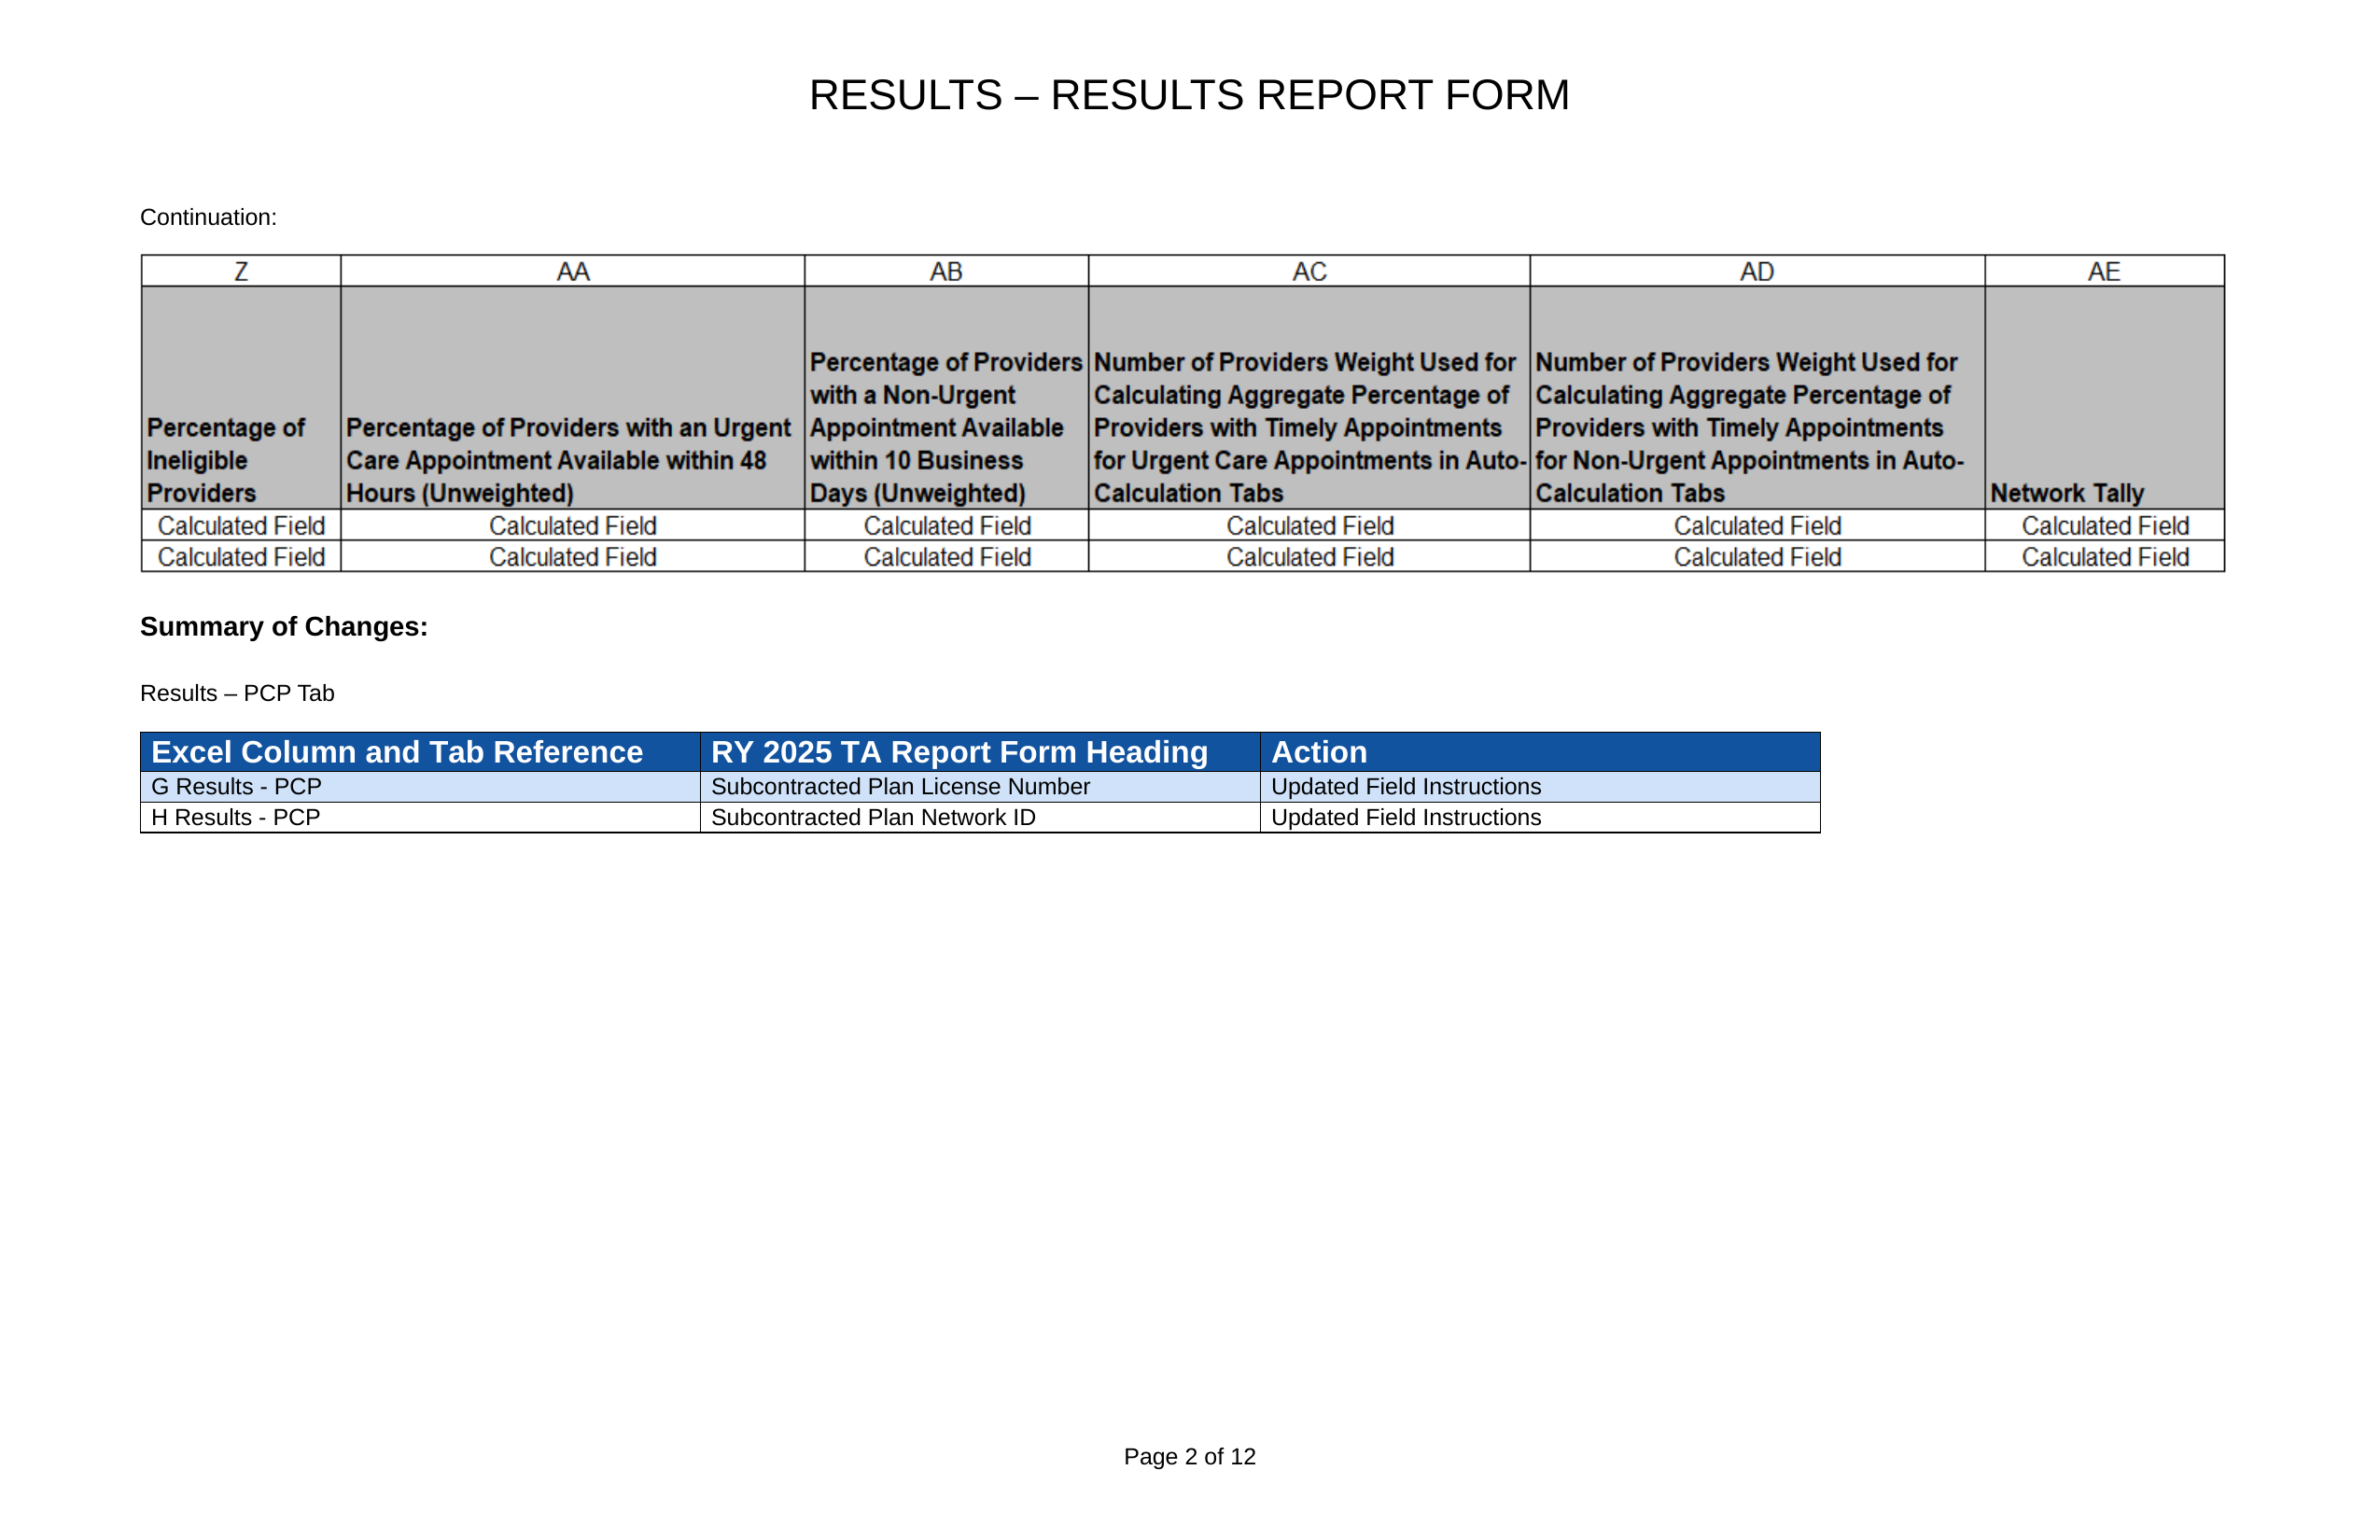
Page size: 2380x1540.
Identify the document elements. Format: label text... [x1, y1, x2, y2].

table_cell Updated Field Instructions [1261, 803, 1820, 832]
picture [140, 253, 2226, 574]
table_header RY 2025 TA Report Form Heading [701, 733, 1260, 771]
table_header Action [1261, 733, 1820, 771]
text Summary of Changes: [140, 610, 2240, 641]
table_cell Subcontracted Plan License Number [701, 772, 1260, 802]
text Results – PCP Tab [140, 679, 2240, 706]
table_cell H Results - PCP [141, 803, 700, 832]
table_cell Subcontracted Plan Network ID [701, 803, 1260, 832]
table_cell Updated Field Instructions [1261, 772, 1820, 802]
table_header Excel Column and Tab Reference [141, 733, 700, 771]
text Continuation: [140, 203, 2240, 230]
table_cell G Results - PCP [141, 772, 700, 802]
